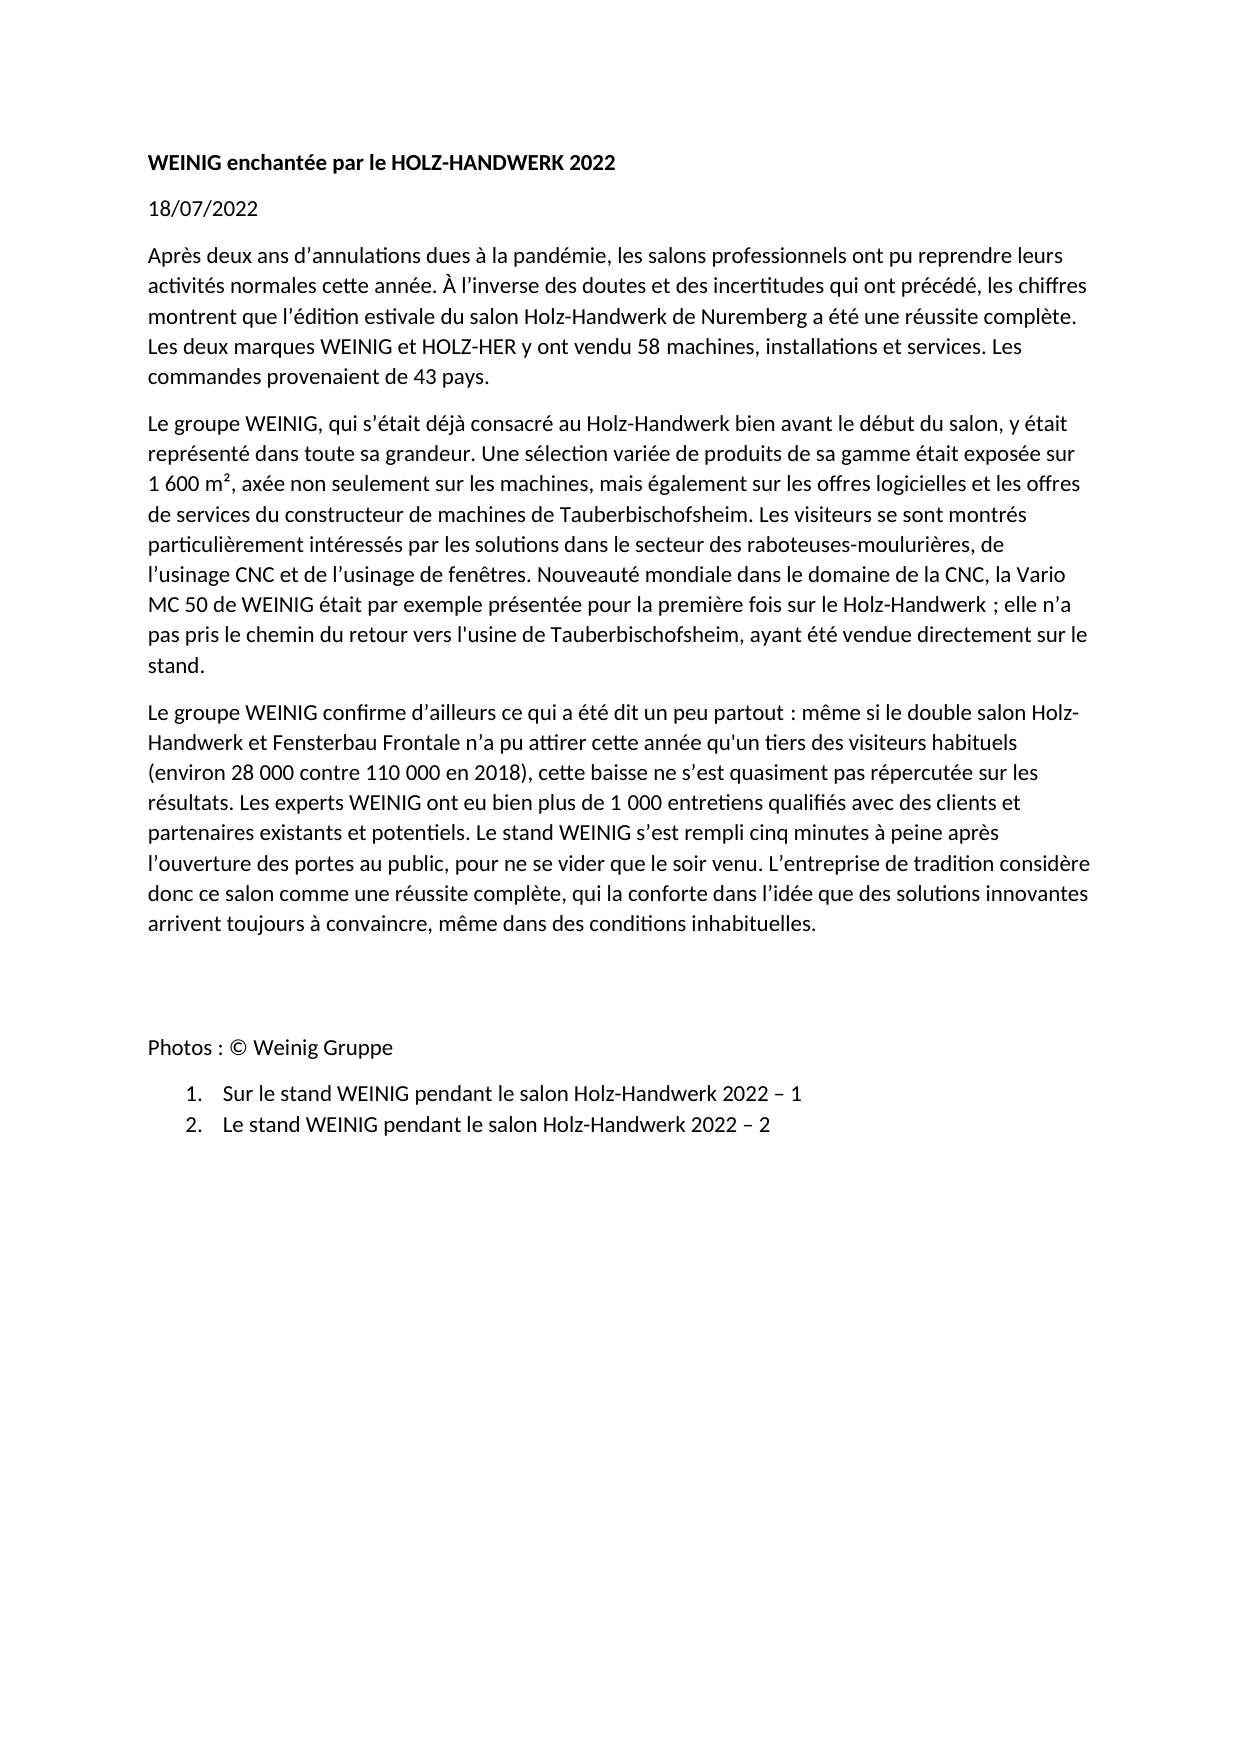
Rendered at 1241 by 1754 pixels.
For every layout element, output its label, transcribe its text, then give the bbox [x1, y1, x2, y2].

text Le groupe WEINIG confirme d’ailleurs ce qui a été dit un peu partout : même si le double salon Holz-Handwerk et Fensterbau Frontale n’a pu attirer cette année qu'un tiers des visiteurs habituels (environ 28 000 contre 110 000 en 2018), cette baisse ne s’est quasiment pas répercutée sur les résultats. Les experts WEINIG ont eu bien plus de 1 000 entretiens qualifiés avec des clients et partenaires existants et potentiels. Le stand WEINIG s’est rempli cinq minutes à peine après l’ouverture des portes au public, pour ne se vider que le soir venu. L’entreprise de tradition considère donc ce salon comme une réussite complète, qui la conforte dans l’idée que des solutions innovantes arrivent toujours à convaincre, même dans des conditions inhabituelles. [148, 698, 1093, 937]
text Le groupe WEINIG, qui s’était déjà consacré au Holz-Handwerk bien avant le début du salon, y était représenté dans toute sa grandeur. Une sélection variée de produits de sa gamme était exposée sur 1 600 m², axée non seulement sur les machines, mais également sur les offres logicielles et les offres de services du constructeur de machines de Tauberbischofsheim. Les visiteurs se sont montrés particulièrement intéressés par les solutions dans le secteur des raboteuses-moulurières, de l’usinage CNC et de l’usinage de fenêtres. Nouveauté mondiale dans le domaine de la CNC, la Vario MC 50 de WEINIG était par exemple présentée pour la première fois sur le Holz-Handwerk ; elle n’a pas pris le chemin du retour vers l'usine de Tauberbischofsheim, ayant été vendue directement sur le stand. [148, 409, 1093, 679]
text Photos : © Weinig Gruppe [148, 1033, 1093, 1061]
text WEINIG enchantée par le HOLZ-HANDWERK 2022 [148, 148, 1093, 176]
text Après deux ans d’annulations dues à la pandémie, les salons professionnels ont pu reprendre leurs activités normales cette année. À l’inverse des doutes et des incertitudes qui ont précédé, les chiffres montrent que l’édition estivale du salon Holz-Handwerk de Nuremberg a été une réussite complète. Les deux marques WEINIG et HOLZ-HER y ont vendu 58 machines, installations et services. Les commandes provenaient de 43 pays. [148, 241, 1093, 390]
list Sur le stand WEINIG pendant le salon Holz-Handwerk 2022 – 1 [185, 1079, 1093, 1107]
list Le stand WEINIG pendant le salon Holz-Handwerk 2022 – 2 [185, 1110, 1093, 1138]
text 18/07/2022 [148, 194, 1093, 222]
